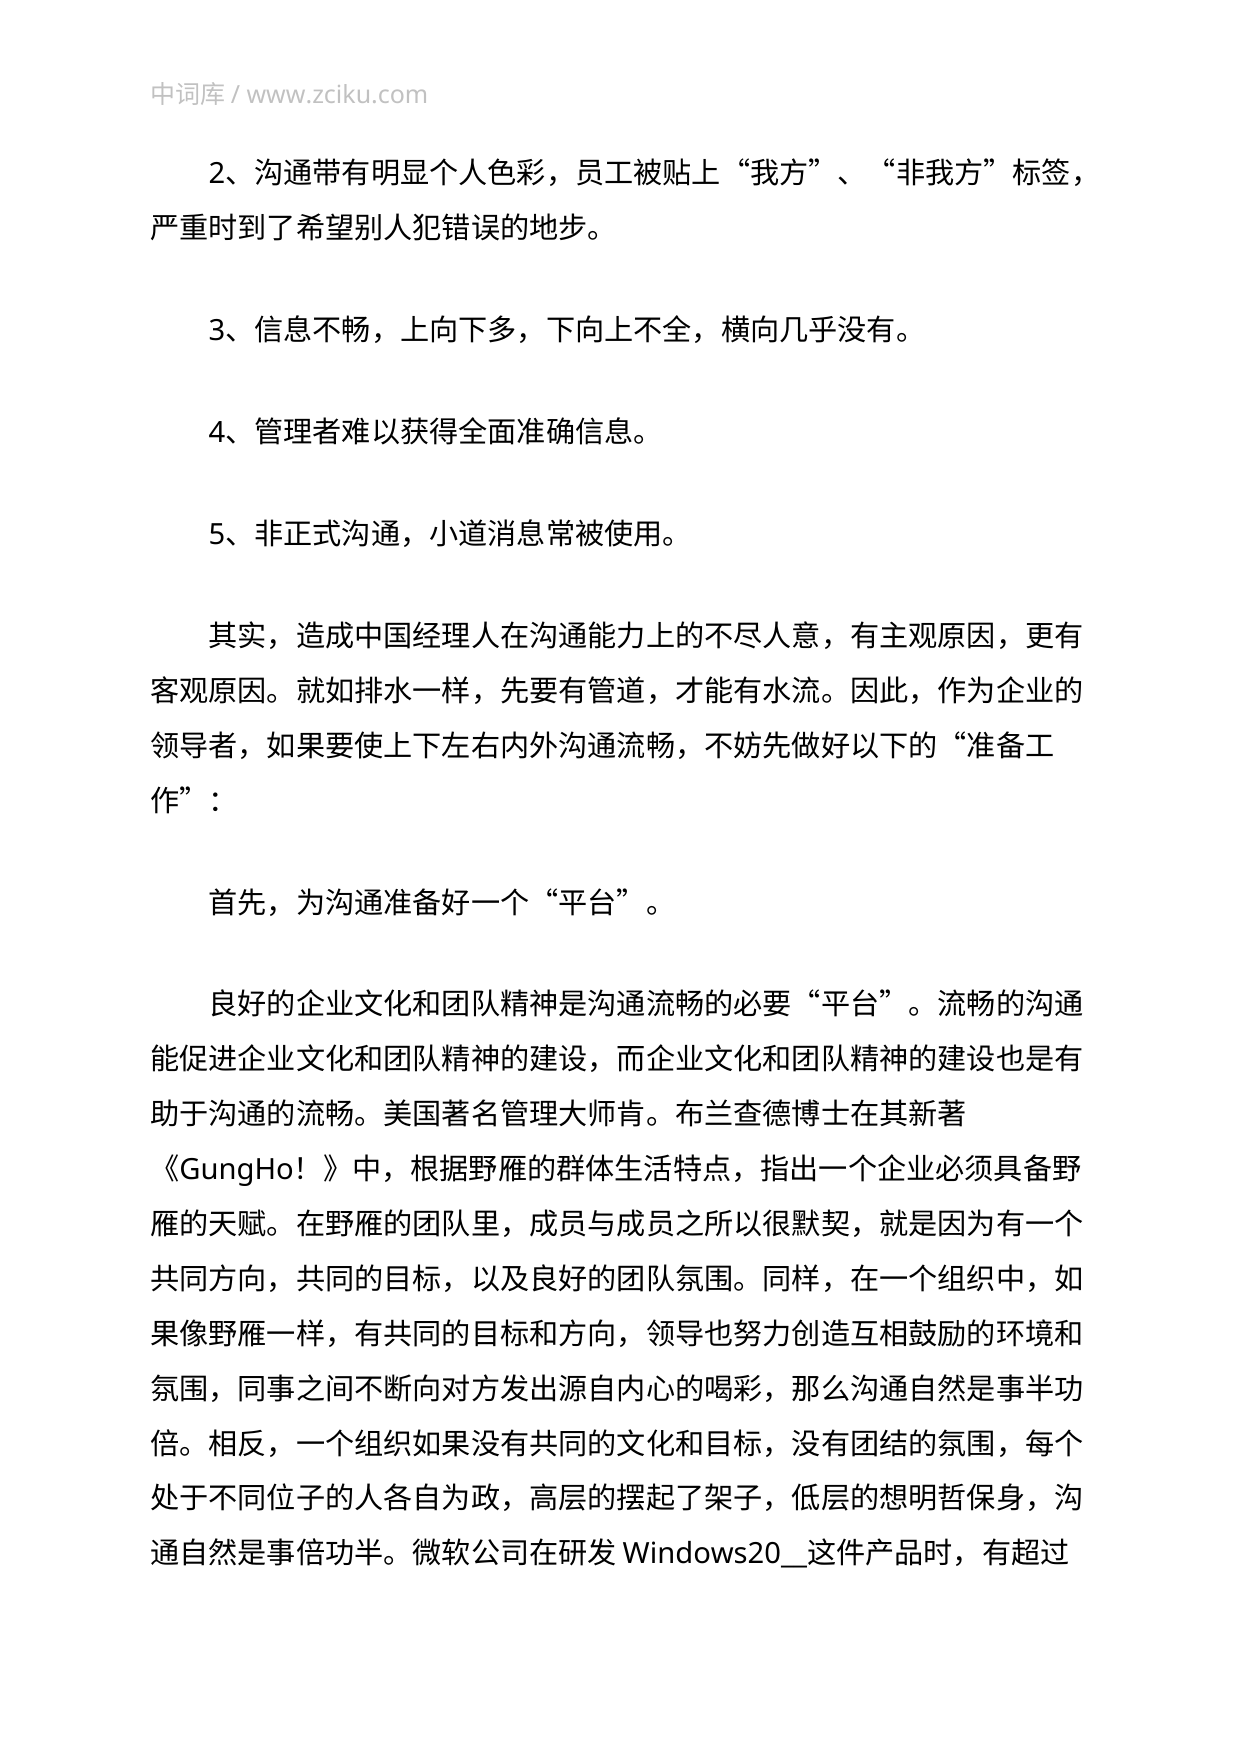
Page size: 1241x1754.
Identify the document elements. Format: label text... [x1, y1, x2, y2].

text 2、沟通带有明显个人色彩，员工被贴上“我方”、“非我方”标签，严重时到了希望别人犯错误的地步。 [150, 150, 1090, 247]
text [150, 981, 1090, 1572]
text 首先，为沟通准备好一个“平台”。 [150, 879, 1090, 921]
text 5、非正式沟通，小道消息常被使用。 [150, 511, 1090, 553]
text 3、信息不畅，上向下多，下向上不全，横向几乎没有。 [150, 307, 1090, 349]
text 4、管理者难以获得全面准确信息。 [150, 409, 1090, 451]
text 其实，造成中国经理人在沟通能力上的不尽人意，有主观原因，更有客观原因。就如排水一样，先要有管道，才能有水流。因此，作为企业的领导者，如果要使上下左右内外沟通流畅，不妨先做好以下的“准备工作”： [150, 613, 1090, 820]
